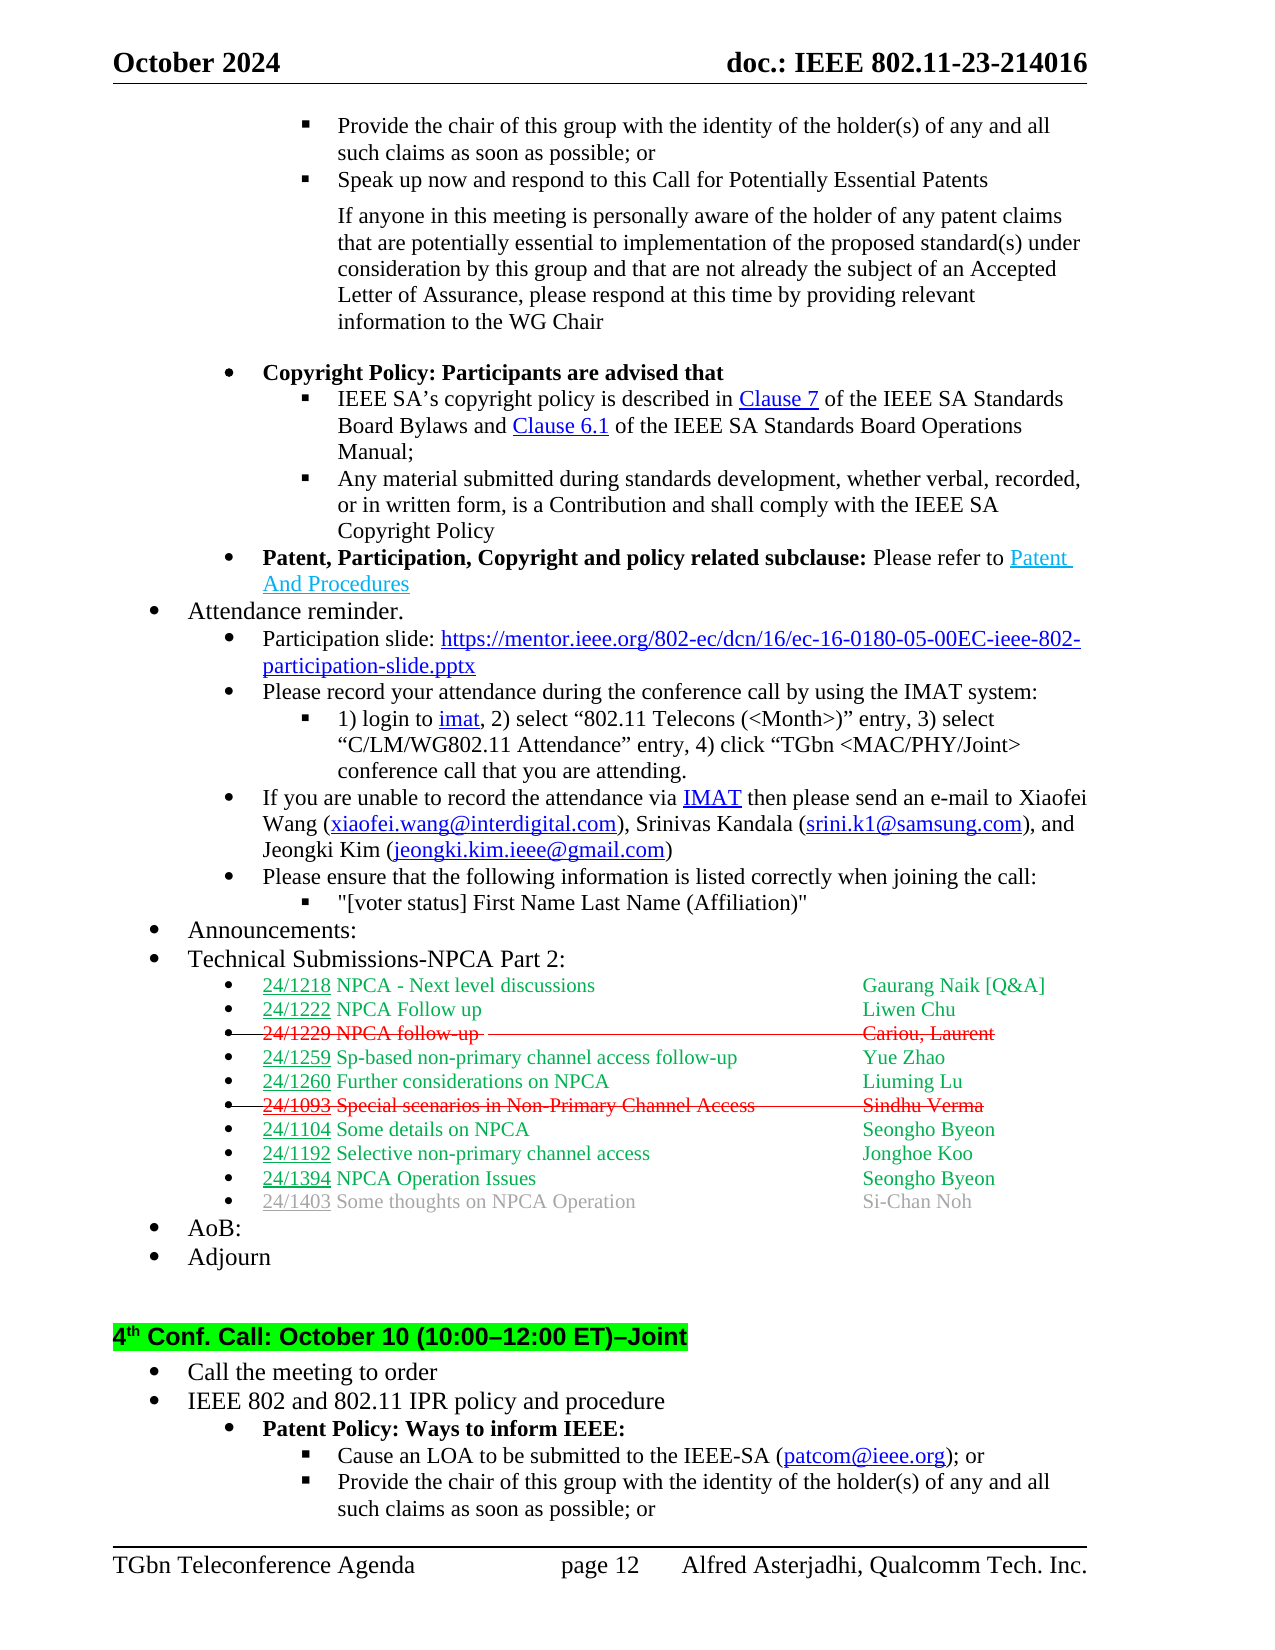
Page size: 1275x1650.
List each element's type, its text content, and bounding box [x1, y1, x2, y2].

list Any material submitted during standards development, whether verbal, recorded, or in written form, is a Contribution and shall comply with the IEEE SA Copyright Policy [300, 464, 1087, 544]
list 24/1259 Sp-based non-primary channel access follow-up Yue Zhao [225, 1045, 1087, 1069]
list Copyright Policy: Participants are advised that [225, 359, 1087, 386]
list If anyone in this meeting is personally aware of the holder of any patent claims that are potentially essential to implementation of the proposed standard(s) under consideration by this group and that are not already the subject of an Accepted Letter of Assurance, please respond at this time by providing relevant information to the WG Chair [337, 202, 1087, 334]
list 24/1403 Some thoughts on NPCA Operation Si-Chan Noh [225, 1189, 1087, 1213]
subtitle 4th Conf. Call: October 10 (10:00–12:00 ET)–Joint [112, 1322, 1087, 1351]
list IEEE SA’s copyright policy is described in Clause 7 of the IEEE SA Standards Board Bylaws and Clause 6.1 of the IEEE SA Standards Board Operations Manual; [300, 386, 1087, 464]
list Call the meeting to order [150, 1357, 1087, 1386]
list 1) login to imat, 2) select “802.11 Telecons (<Month>)” entry, 3) select “C/LM/WG802.11 Attendance” entry, 4) click “TGbn <MAC/PHY/Joint> conference call that you are attending. [300, 704, 1087, 784]
list 24/1104 Some details on NPCA Seongho Byeon [225, 1117, 1087, 1141]
list Announcements: [150, 915, 1087, 944]
list Provide the chair of this group with the identity of the holder(s) of any and all such claims as soon as possible; or [300, 112, 1087, 166]
list 24/1394 NPCA Operation Issues Seongho Byeon [225, 1165, 1087, 1189]
list 24/1222 NPCA Follow up Liwen Chu [225, 997, 1087, 1021]
list "[voter status] First Name Last Name (Affiliation)" [300, 889, 1087, 915]
list Attendance reminder. [150, 596, 1087, 625]
list 24/1229 NPCA follow-up Cariou, Laurent [225, 1021, 1087, 1045]
list 24/1218 NPCA - Next level discussions Gaurang Naik [Q&A] [225, 973, 1087, 997]
list Patent Policy: Ways to inform IEEE: [225, 1415, 1087, 1442]
list Speak up now and respond to this Call for Potentially Essential Patents [300, 166, 1087, 192]
list If you are unable to record the attendance via IMAT then please send an e-mail to Xiaofei Wang (xiaofei.wang@interdigital.com), Srinivas Kandala (srini.k1@samsung.com), and Jeongki Kim (jeongki.kim.ieee@gmail.com) [225, 784, 1087, 863]
list 24/1260 Further considerations on NPCA Liuming Lu [225, 1069, 1087, 1093]
list 24/1192 Selective non-primary channel access Jonghoe Koo [225, 1141, 1087, 1165]
list Please record your attendance during the conference call by using the IMAT system: [225, 678, 1087, 704]
list Cause an LOA to be submitted to the IEEE-SA (patcom@ieee.org); or [300, 1442, 1087, 1468]
list Patent, Participation, Copyright and policy related subclause: Please refer to Patent And Procedures [225, 544, 1087, 596]
list Provide the chair of this group with the identity of the holder(s) of any and all such claims as soon as possible; or [300, 1468, 1087, 1522]
list AoB: [150, 1213, 1087, 1242]
list IEEE 802 and 802.11 IPR policy and procedure [150, 1386, 1087, 1415]
list Technical Submissions-NPCA Part 2: [150, 944, 1087, 973]
list Participation slide: https://mentor.ieee.org/802-ec/dcn/16/ec-16-0180-05-00EC-ieee-802-participation-slide.pptx [225, 625, 1087, 678]
list Adjourn [150, 1242, 1087, 1271]
list Please ensure that the following information is listed correctly when joining the call: [225, 863, 1087, 889]
list 24/1093 Special scenarios in Non-Primary Channel Access Sindhu Verma [225, 1093, 1087, 1117]
